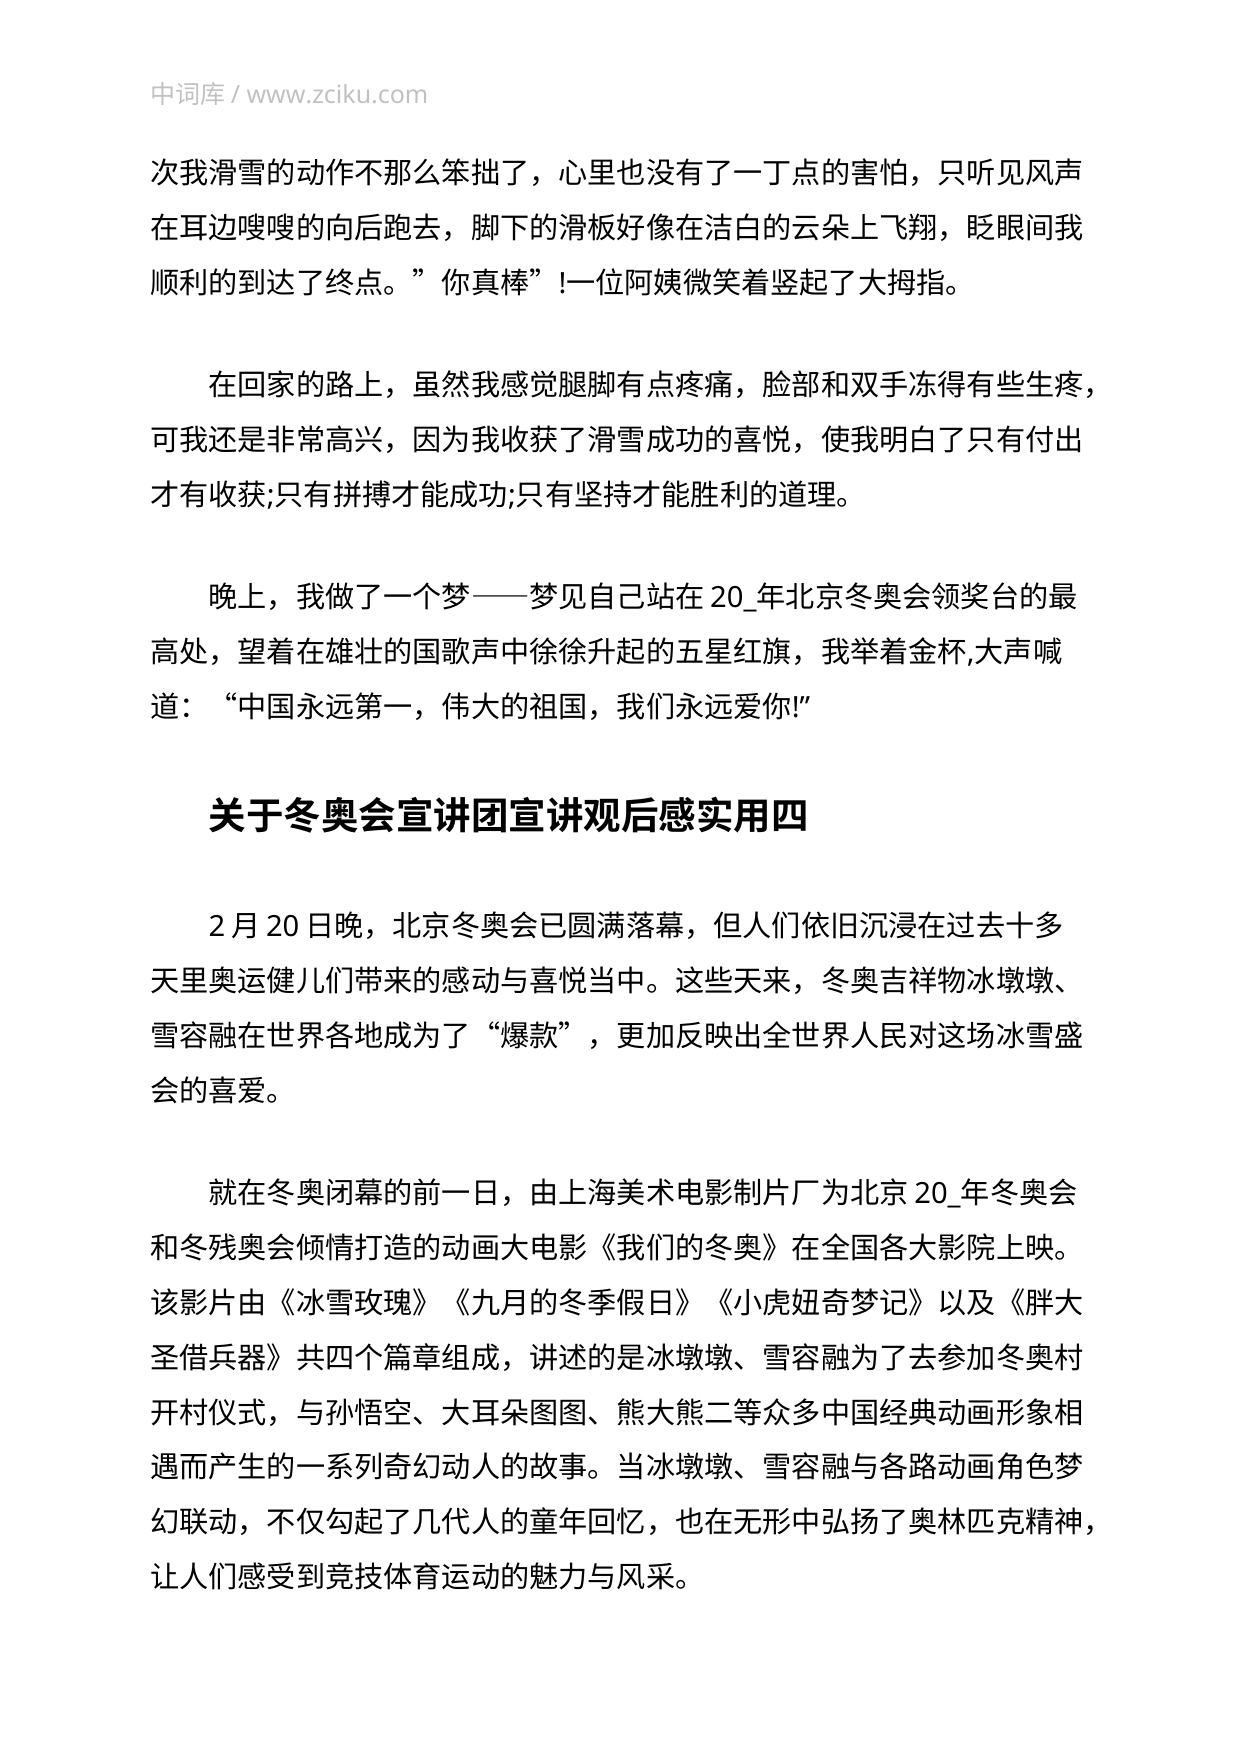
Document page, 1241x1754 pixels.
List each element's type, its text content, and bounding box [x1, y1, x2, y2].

text 关于冬奥会宣讲团宣讲观后感实用四 [150, 786, 1090, 840]
text 就在冬奥闭幕的前一日，由上海美术电影制片厂为北京20_年冬奥会和冬残奥会倾情打造的动画大电影《我们的冬奥》在全国各大影院上映。该影片由《冰雪玫瑰》《九月的冬季假日》《小虎妞奇梦记》以及《胖大圣借兵器》共四个篇章组成，讲述的是冰墩墩、雪容融为了去参加冬奥村开村仪式，与孙悟空、大耳朵图图、熊大熊二等众多中国经典动画形象相遇而产生的一系列奇幻动人的故事。当冰墩墩、雪容融与各路动画角色梦幻联动，不仅勾起了几代人的童年回忆，也在无形中弘扬了奥林匹克精神，让人们感受到竞技体育运动的魅力与风采。 [150, 1169, 1090, 1596]
text 在回家的路上，虽然我感觉腿脚有点疼痛，脸部和双手冻得有些生疼，可我还是非常高兴，因为我收获了滑雪成功的喜悦，使我明白了只有付出才有收获;只有拼搏才能成功;只有坚持才能胜利的道理。 [150, 362, 1090, 514]
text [150, 150, 1090, 302]
text 2月20日晚，北京冬奥会已圆满落幕，但人们依旧沉浸在过去十多天里奥运健儿们带来的感动与喜悦当中。这些天来，冬奥吉祥物冰墩墩、雪容融在世界各地成为了“爆款”，更加反映出全世界人民对这场冰雪盛会的喜爱。 [150, 903, 1090, 1110]
text 晚上，我做了一个梦——梦见自己站在20_年北京冬奥会领奖台的最高处，望着在雄壮的国歌声中徐徐升起的五星红旗，我举着金杯,大声喊道：“中国永远第一，伟大的祖国，我们永远爱你!” [150, 573, 1090, 726]
